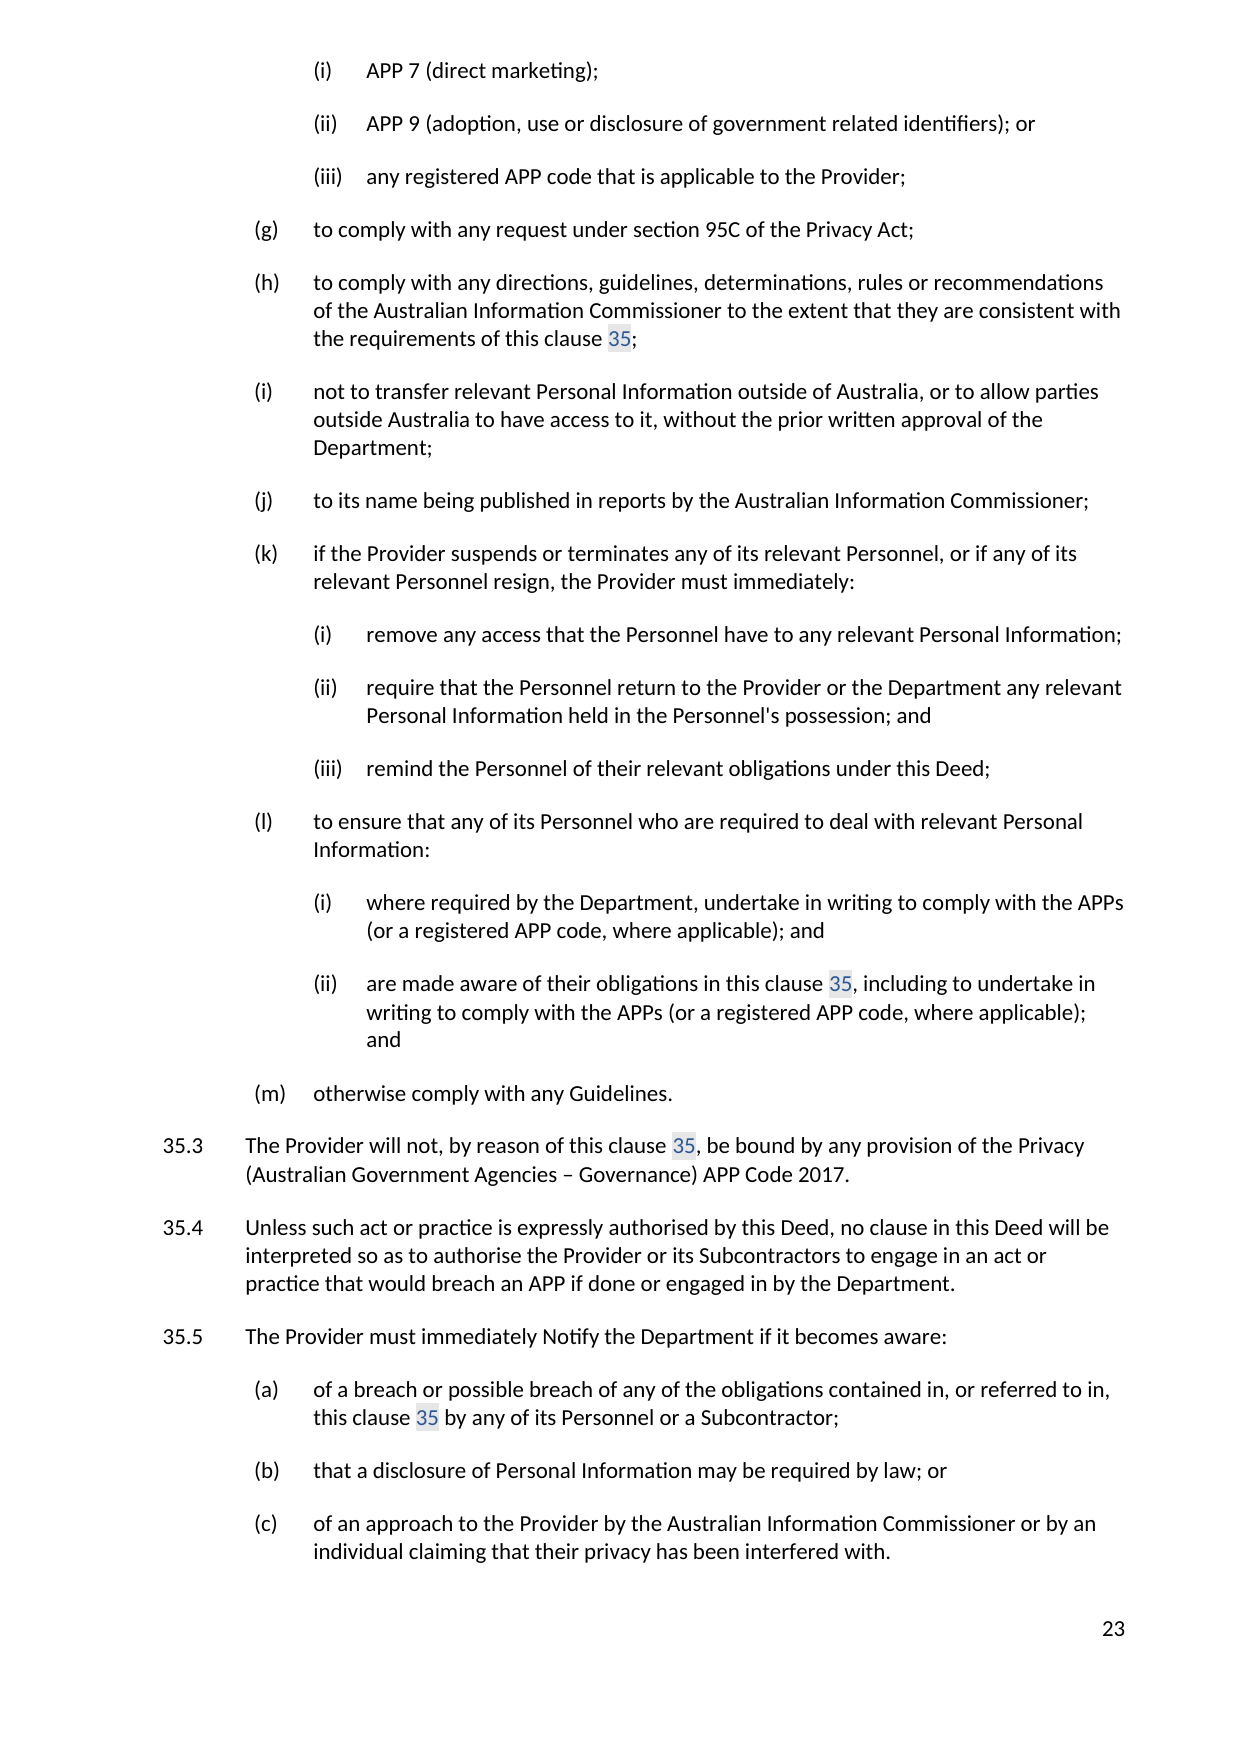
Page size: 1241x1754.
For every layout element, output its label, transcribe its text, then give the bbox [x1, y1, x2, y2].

text if the Provider suspends or terminates any of its relevant Personnel, or if any of its relevant Personnel resign, the Provider must immediately: [254, 539, 1125, 595]
text to its name being published in reports by the Australian Information Commissioner; [254, 486, 1125, 514]
text to ensure that any of its Personnel who are required to deal with relevant Personal Information: [254, 807, 1125, 863]
text require that the Personnel return to the Provider or the Department any relevant Personal Information held in the Personnel's possession; and [313, 673, 1125, 729]
text The Provider will not, by reason of this clause 35, be bound by any provision of the Privacy (Australian Government Agencies – Governance) APP Code 2017. [162, 1132, 1125, 1188]
text to comply with any request under section 95C of the Privacy Act; [254, 215, 1125, 243]
text remind the Personnel of their relevant obligations under this Deed; [313, 754, 1125, 782]
text Unless such act or practice is expressly authorised by this Deed, no clause in this Deed will be interpreted so as to authorise the Provider or its Subcontractors to engage in an act or practice that would breach an APP if done or engaged in by the Department. [162, 1213, 1125, 1297]
text of a breach or possible breach of any of the obligations contained in, or referred to in, this clause 35 by any of its Personnel or a Subcontractor; [254, 1375, 1125, 1431]
text are made aware of their obligations in this clause 35, including to undertake in writing to comply with the APPs (or a registered APP code, where applicable); and [313, 969, 1125, 1054]
text any registered APP code that is applicable to the Provider; [313, 162, 1125, 190]
text APP 9 (adoption, use or disclosure of government related identifiers); or [313, 109, 1125, 137]
text of an approach to the Provider by the Australian Information Commissioner or by an individual claiming that their privacy has been interfered with. [254, 1509, 1125, 1565]
text APP 7 (direct marketing); [313, 56, 1125, 84]
text The Provider must immediately Notify the Department if it becomes aware: [162, 1322, 1125, 1350]
text not to transfer relevant Personal Information outside of Australia, or to allow parties outside Australia to have access to it, without the prior written approval of the Department; [254, 377, 1125, 461]
text where required by the Department, undertake in writing to comply with the APPs (or a registered APP code, where applicable); and [313, 888, 1125, 944]
text otherwise comply with any Guidelines. [254, 1079, 1125, 1107]
text that a disclosure of Personal Information may be required by law; or [254, 1456, 1125, 1484]
text remove any access that the Personnel have to any relevant Personal Information; [313, 620, 1125, 648]
text to comply with any directions, guidelines, determinations, rules or recommendations of the Australian Information Commissioner to the extent that they are consistent with the requirements of this clause 35; [254, 268, 1125, 352]
